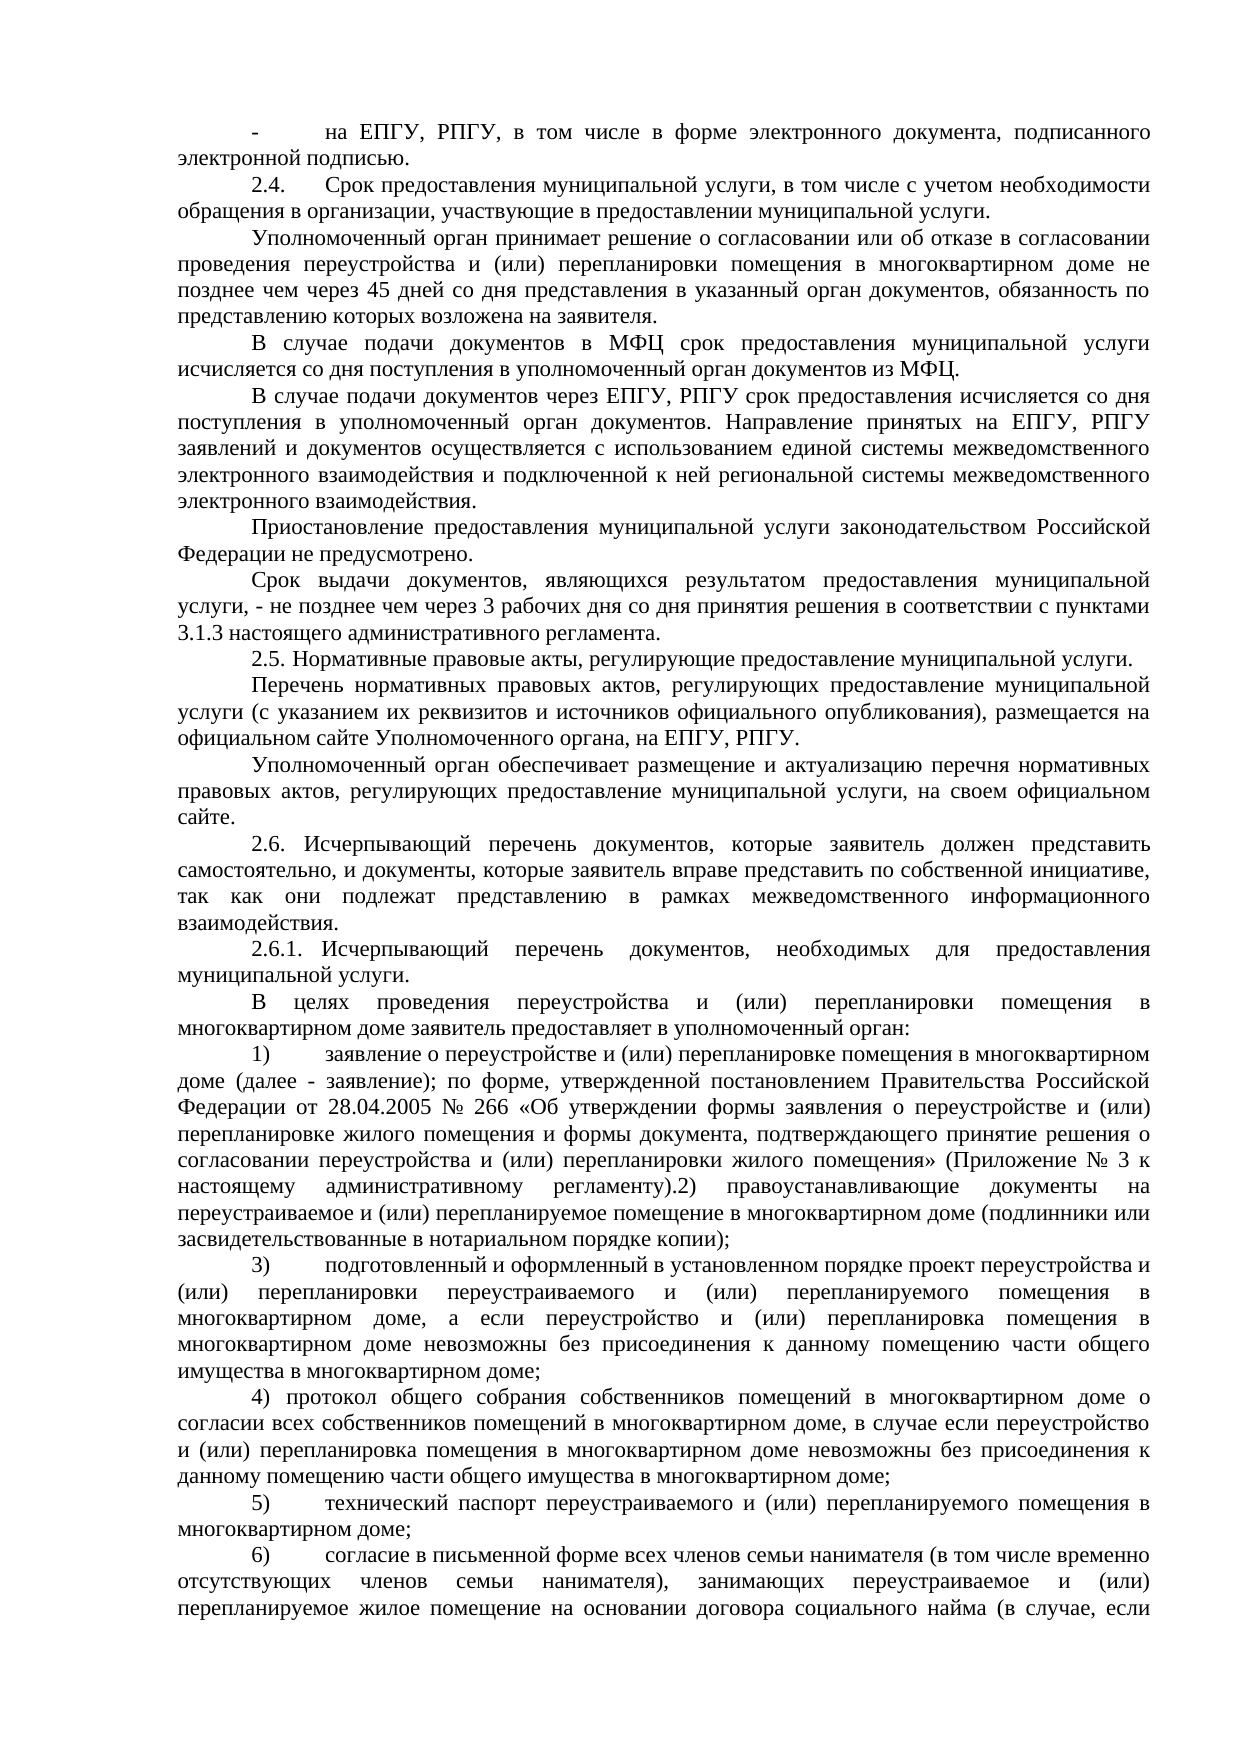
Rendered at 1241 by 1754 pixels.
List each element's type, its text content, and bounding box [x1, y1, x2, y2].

text В случае подачи документов через ЕПГУ, РПГУ срок предоставления исчисляется со дня поступления в уполномоченный орган документов. Направление принятых на ЕПГУ, РПГУ заявлений и документов осуществляется с использованием единой системы межведомственного электронного взаимодействия и подключенной к ней региональной системы межведомственного электронного взаимодействия. [177, 382, 1152, 513]
text Приостановление предоставления муниципальной услуги законодательством Российской Федерации не предусмотрено. [177, 513, 1152, 566]
list на ЕПГУ, РПГУ, в том числе в форме электронного документа, подписанного электронной подписью. [177, 118, 1152, 171]
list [177, 1541, 1152, 1620]
text Перечень нормативных правовых актов, регулирующих предоставление муниципальной услуги (с указанием их реквизитов и источников официального опубликования), размещается на официальном сайте Уполномоченного органа, на ЕПГУ, РПГУ. [177, 672, 1152, 751]
list Нормативные правовые акты, регулирующие предоставление муниципальной услуги. [177, 645, 1152, 672]
text В случае подачи документов в МФЦ срок предоставления муниципальной услуги исчисляется со дня поступления в уполномоченный орган документов из МФЦ. [177, 329, 1152, 382]
list подготовленный и оформленный в установленном порядке проект переустройства и (или) перепланировки переустраиваемого и (или) перепланируемого помещения в многоквартирном доме, а если переустройство и (или) перепланировка помещения в многоквартирном доме невозможны без присоединения к данному помещению части общего имущества в многоквартирном доме; [177, 1251, 1152, 1383]
list Исчерпывающий перечень документов, необходимых для предоставления муниципальной услуги. [177, 935, 1152, 988]
list протокол общего собрания собственников помещений в многоквартирном доме о согласии всех собственников помещений в многоквартирном доме, в случае если переустройство и (или) перепланировка помещения в многоквартирном доме невозможны без присоединения к данному помещению части общего имущества в многоквартирном доме; [177, 1383, 1152, 1488]
text Срок выдачи документов, являющихся результатом предоставления муниципальной услуги, - не позднее чем через 3 рабочих дня со дня принятия решения в соответствии с пунктами 3.1.3 настоящего административного регламента. [177, 566, 1152, 645]
text Уполномоченный орган принимает решение о согласовании или об отказе в согласовании проведения переустройства и (или) перепланировки помещения в многоквартирном доме не позднее чем через 45 дней со дня представления в указанный орган документов, обязанность по представлению которых возложена на заявителя. [177, 223, 1152, 329]
list заявление о переустройстве и (или) перепланировке помещения в многоквартирном доме (далее - заявление); по форме, утвержденной постановлением Правительства Российской Федерации от 28.04.2005 № 266 «Об утверждении формы заявления о переустройстве и (или) перепланировке жилого помещения и формы документа, подтверждающего принятие решения о согласовании переустройства и (или) перепланировки жилого помещения» (Приложение № 3 к настоящему административному регламенту).2) правоустанавливающие документы на переустраиваемое и (или) перепланируемое помещение в многоквартирном доме (подлинники или засвидетельствованные в нотариальном порядке копии); [177, 1041, 1152, 1251]
list Исчерпывающий перечень документов, которые заявитель должен представить самостоятельно, и документы, которые заявитель вправе представить по собственной инициативе, так как они подлежат представлению в рамках межведомственного информационного взаимодействия. [177, 830, 1152, 935]
list Срок предоставления муниципальной услуги, в том числе с учетом необходимости обращения в организации, участвующие в предоставлении муниципальной услуги. [177, 171, 1152, 223]
text В целях проведения переустройства и (или) перепланировки помещения в многоквартирном доме заявитель предоставляет в уполномоченный орган: [177, 988, 1152, 1041]
text Уполномоченный орган обеспечивает размещение и актуализацию перечня нормативных правовых актов, регулирующих предоставление муниципальной услуги, на своем официальном сайте. [177, 751, 1152, 830]
list технический паспорт переустраиваемого и (или) перепланируемого помещения в многоквартирном доме; [177, 1488, 1152, 1541]
